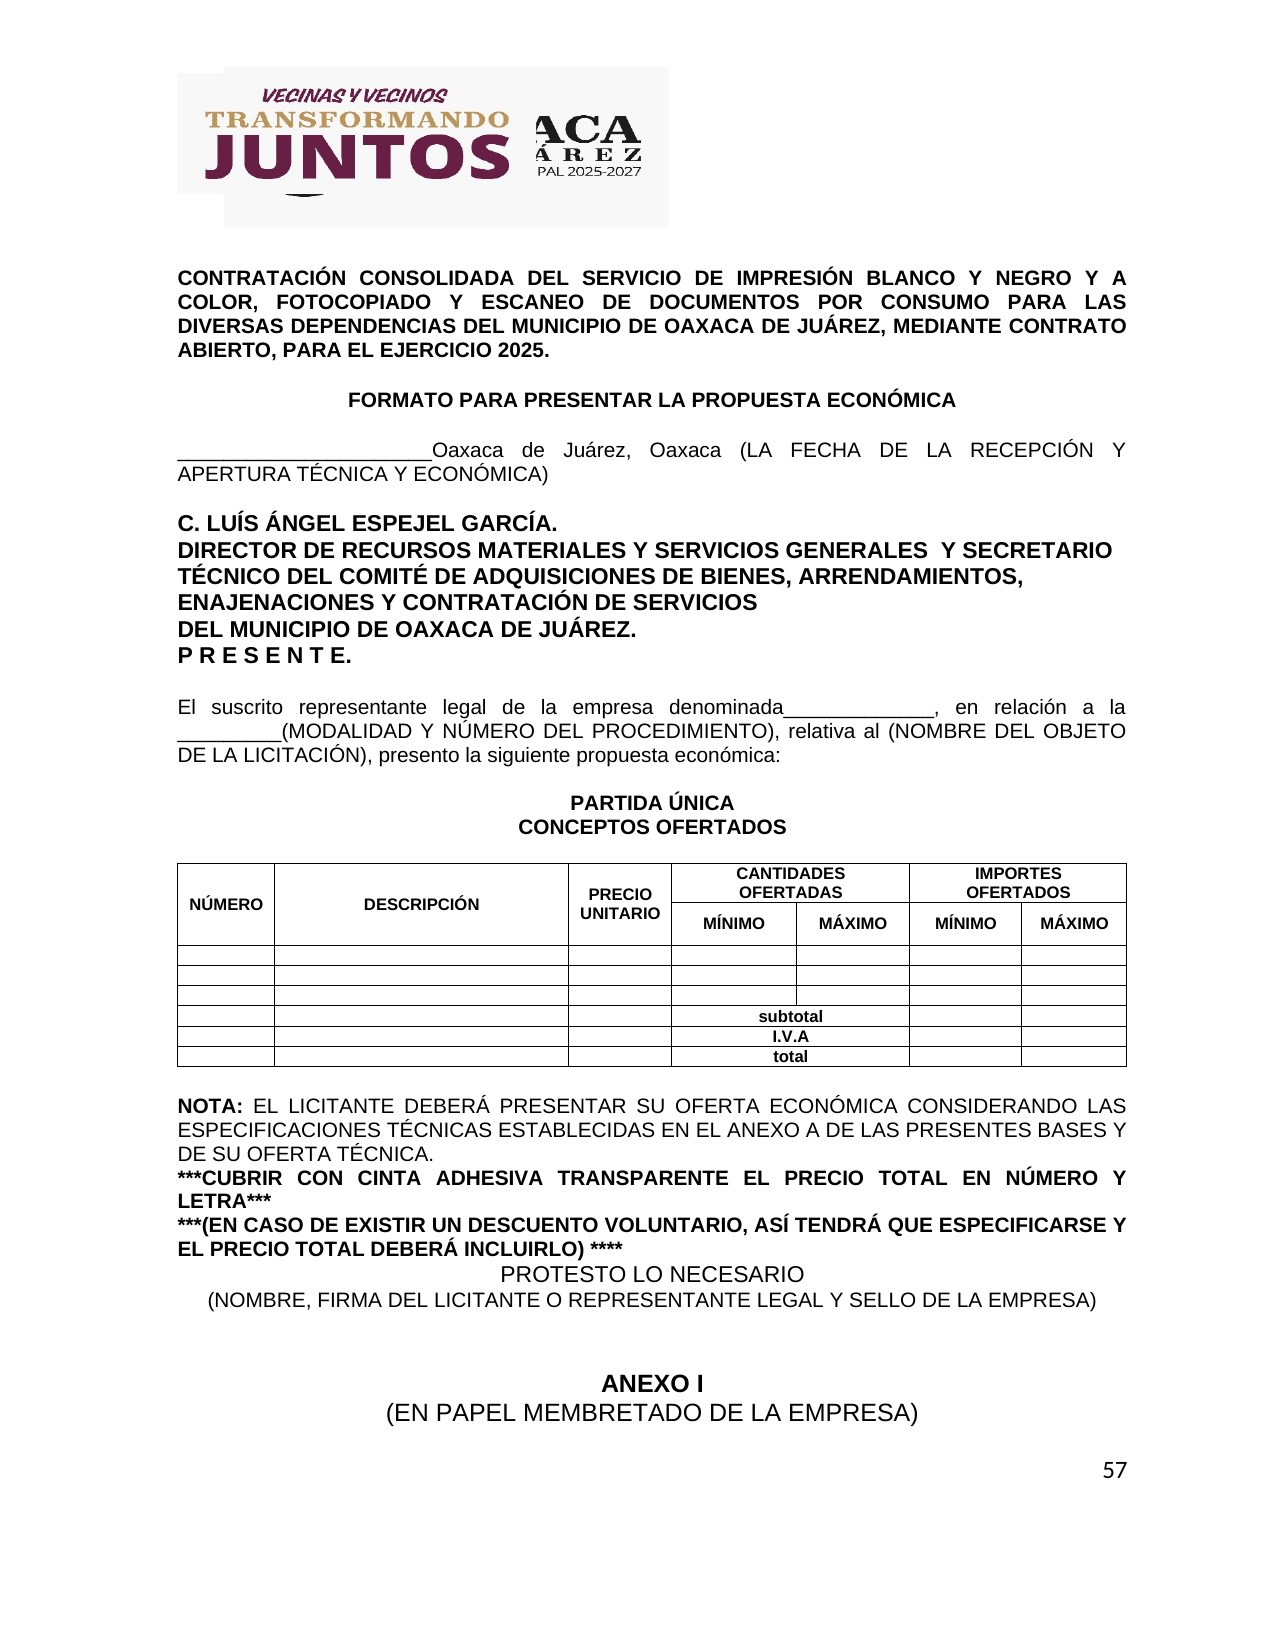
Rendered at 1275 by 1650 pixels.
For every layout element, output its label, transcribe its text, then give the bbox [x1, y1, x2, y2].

table_cell [275, 1047, 568, 1066]
table_cell [910, 986, 1021, 1005]
table_header PRECIO UNITARIO [569, 864, 671, 945]
text CONTRATACIÓN CONSOLIDADA DEL SERVICIO DE IMPRESIÓN BLANCO Y NEGRO Y A COLOR, FOTOCOPIADO Y ESCANEO DE DOCUMENTOS POR CONSUMO PARA LAS DIVERSAS DEPENDENCIAS DEL MUNICIPIO DE OAXACA DE JUÁREZ, MEDIANTE CONTRATO ABIERTO, PARA EL EJERCICIO 2025. [177, 266, 1127, 362]
table_cell [569, 946, 671, 965]
table_cell [569, 1047, 671, 1066]
table_cell [1022, 1047, 1126, 1066]
table_cell [178, 966, 274, 985]
table_cell [178, 986, 274, 1005]
table_cell [910, 1047, 1021, 1066]
text PROTESTO LO NECESARIO [177, 1261, 1127, 1287]
table_cell [569, 986, 671, 1005]
table_cell MÁXIMO [797, 903, 909, 945]
table_cell [178, 1047, 274, 1066]
text C. LUÍS ÁNGEL ESPEJEL GARCÍA. [177, 510, 1127, 537]
text ______________________Oaxaca de Juárez, Oaxaca (LA FECHA DE LA RECEPCIÓN Y APERTURA TÉCNICA Y ECONÓMICA) [177, 438, 1127, 486]
table_cell MÁXIMO [1022, 903, 1126, 945]
table_cell [178, 1027, 274, 1046]
table_header DESCRIPCIÓN [275, 864, 568, 945]
table_header NÚMERO [178, 864, 274, 945]
table_cell [797, 946, 909, 965]
table_cell [178, 946, 274, 965]
table_cell MÍNIMO [672, 903, 796, 945]
text CONCEPTOS OFERTADOS [177, 814, 1127, 838]
text ***(EN CASO DE EXISTIR UN DESCUENTO VOLUNTARIO, ASÍ TENDRÁ QUE ESPECIFICARSE Y EL PRECIO TOTAL DEBERÁ INCLUIRLO) **** [177, 1213, 1127, 1261]
table_cell [1022, 986, 1126, 1005]
table_cell [910, 946, 1021, 965]
table_cell [275, 946, 568, 965]
table_cell [275, 1006, 568, 1026]
table_cell subtotal [672, 1006, 909, 1026]
table_cell [569, 1006, 671, 1026]
text NOTA: EL LICITANTE DEBERÁ PRESENTAR SU OFERTA ECONÓMICA CONSIDERANDO LAS ESPECIFICACIONES TÉCNICAS ESTABLECIDAS EN EL ANEXO A DE LAS PRESENTES BASES Y DE SU OFERTA TÉCNICA. [177, 1093, 1127, 1165]
text El suscrito representante legal de la empresa denominada_____________, en relación a la _________(MODALIDAD Y NÚMERO DEL PROCEDIMIENTO), relativa al (NOMBRE DEL OBJETO DE LA LICITACIÓN), presento la siguiente propuesta económica: [177, 695, 1127, 767]
table_cell [1022, 1027, 1126, 1046]
table_cell MÍNIMO [910, 903, 1021, 945]
text PARTIDA ÚNICA [177, 791, 1127, 814]
table_cell [1022, 966, 1126, 985]
table_cell [178, 1006, 274, 1026]
text ***CUBRIR CON CINTA ADHESIVA TRANSPARENTE EL PRECIO TOTAL EN NÚMERO Y LETRA*** [177, 1165, 1127, 1213]
table_cell [275, 1027, 568, 1046]
table_cell [797, 986, 909, 1005]
text DEL MUNICIPIO DE OAXACA DE JUÁREZ. [177, 616, 1127, 642]
picture [177, 67, 669, 228]
text ANEXO I [177, 1369, 1127, 1398]
text FORMATO PARA PRESENTAR LA PROPUESTA ECONÓMICA [177, 388, 1127, 412]
table_cell [275, 986, 568, 1005]
text (NOMBRE, FIRMA DEL LICITANTE O REPRESENTANTE LEGAL Y SELLO DE LA EMPRESA) [177, 1287, 1127, 1311]
text DIRECTOR DE RECURSOS MATERIALES Y SERVICIOS GENERALES Y SECRETARIO TÉCNICO DEL COMITÉ DE ADQUISICIONES DE BIENES, ARRENDAMIENTOS, ENAJENACIONES Y CONTRATACIÓN DE SERVICIOS [177, 537, 1127, 616]
table_header CANTIDADES OFERTADAS [672, 864, 909, 902]
table_cell I.V.A [672, 1027, 909, 1046]
table_cell [672, 946, 796, 965]
table_cell [569, 1027, 671, 1046]
table_header IMPORTES OFERTADOS [910, 864, 1126, 902]
table_cell [910, 1027, 1021, 1046]
table_cell [1022, 1006, 1126, 1026]
text (EN PAPEL MEMBRETADO DE LA EMPRESA) [177, 1398, 1127, 1426]
table_cell [910, 1006, 1021, 1026]
table_cell [1022, 946, 1126, 965]
table_cell [569, 966, 671, 985]
table_cell [910, 966, 1021, 985]
table_cell total [672, 1047, 909, 1066]
table_cell [275, 966, 568, 985]
text P R E S E N T E. [177, 642, 1127, 668]
table_cell [672, 966, 796, 985]
table_cell [797, 966, 909, 985]
table_cell [672, 986, 796, 1005]
